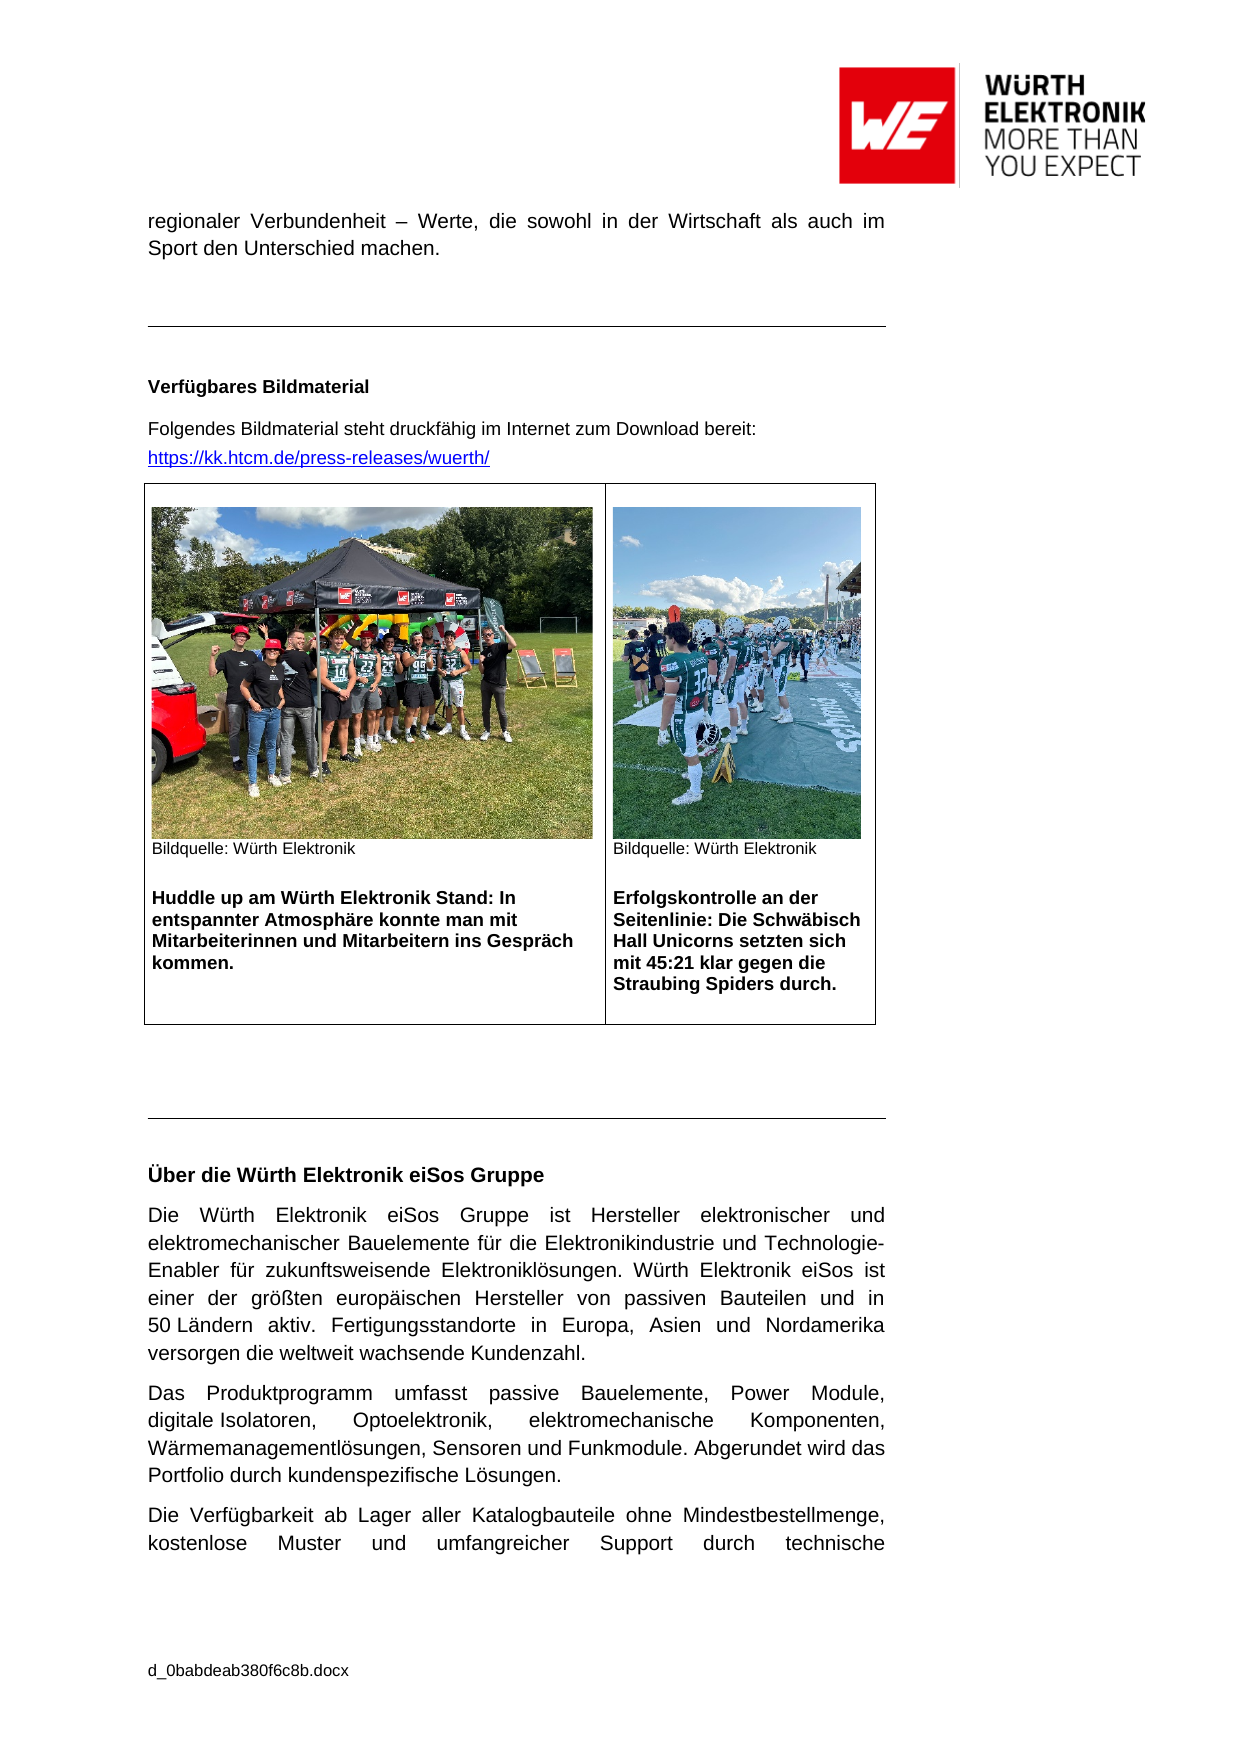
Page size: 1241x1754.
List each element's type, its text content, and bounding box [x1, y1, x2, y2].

picture [835, 63, 1146, 188]
picture [151, 507, 593, 839]
text Folgendes Bildmaterial steht druckfähig im Internet zum Download bereit: https://kk.htcm.de/press-releases/wuerth/ [148, 412, 886, 470]
picture [612, 507, 861, 839]
text Verfügbares Bildmaterial [148, 370, 886, 399]
text Die Würth Elektronik eiSos Gruppe ist Hersteller elektronischer und elektromechanischer Bauelemente für die Elektronikindustrie und Technologie-Enabler für zukunftsweisende Elektroniklösungen. Würth Elektronik eiSos ist einer der größten europäischen Hersteller von passiven Bauteilen und in 50 Ländern aktiv. Fertigungsstandorte in Europa, Asien und Nordamerika versorgen die weltweit wachsende Kundenzahl. [148, 1203, 886, 1364]
text Über die Würth Elektronik eiSos Gruppe [148, 1163, 886, 1187]
text Das Produktprogramm umfasst passive Bauelemente, Power Module, digitale Isolatoren, Optoelektronik, elektromechanische Komponenten, Wärmemanagementlösungen, Sensoren und Funkmodule. Abgerundet wird das Portfolio durch kundenspezifische Lösungen. [148, 1381, 886, 1487]
table_header Bildquelle: Würth Elektronik Erfolgskontrolle an der Seitenlinie: Die Schwäbisch Hall Unicorns setzten sich mit 45:21 klar gegen die Straubing Spiders durch. [606, 484, 875, 1023]
table_header Bildquelle: Würth Elektronik Huddle up am Würth Elektronik Stand: In entspannter Atmosphäre konnte man mit Mitarbeiterinnen und Mitarbeitern ins Gespräch kommen. [145, 484, 605, 1023]
